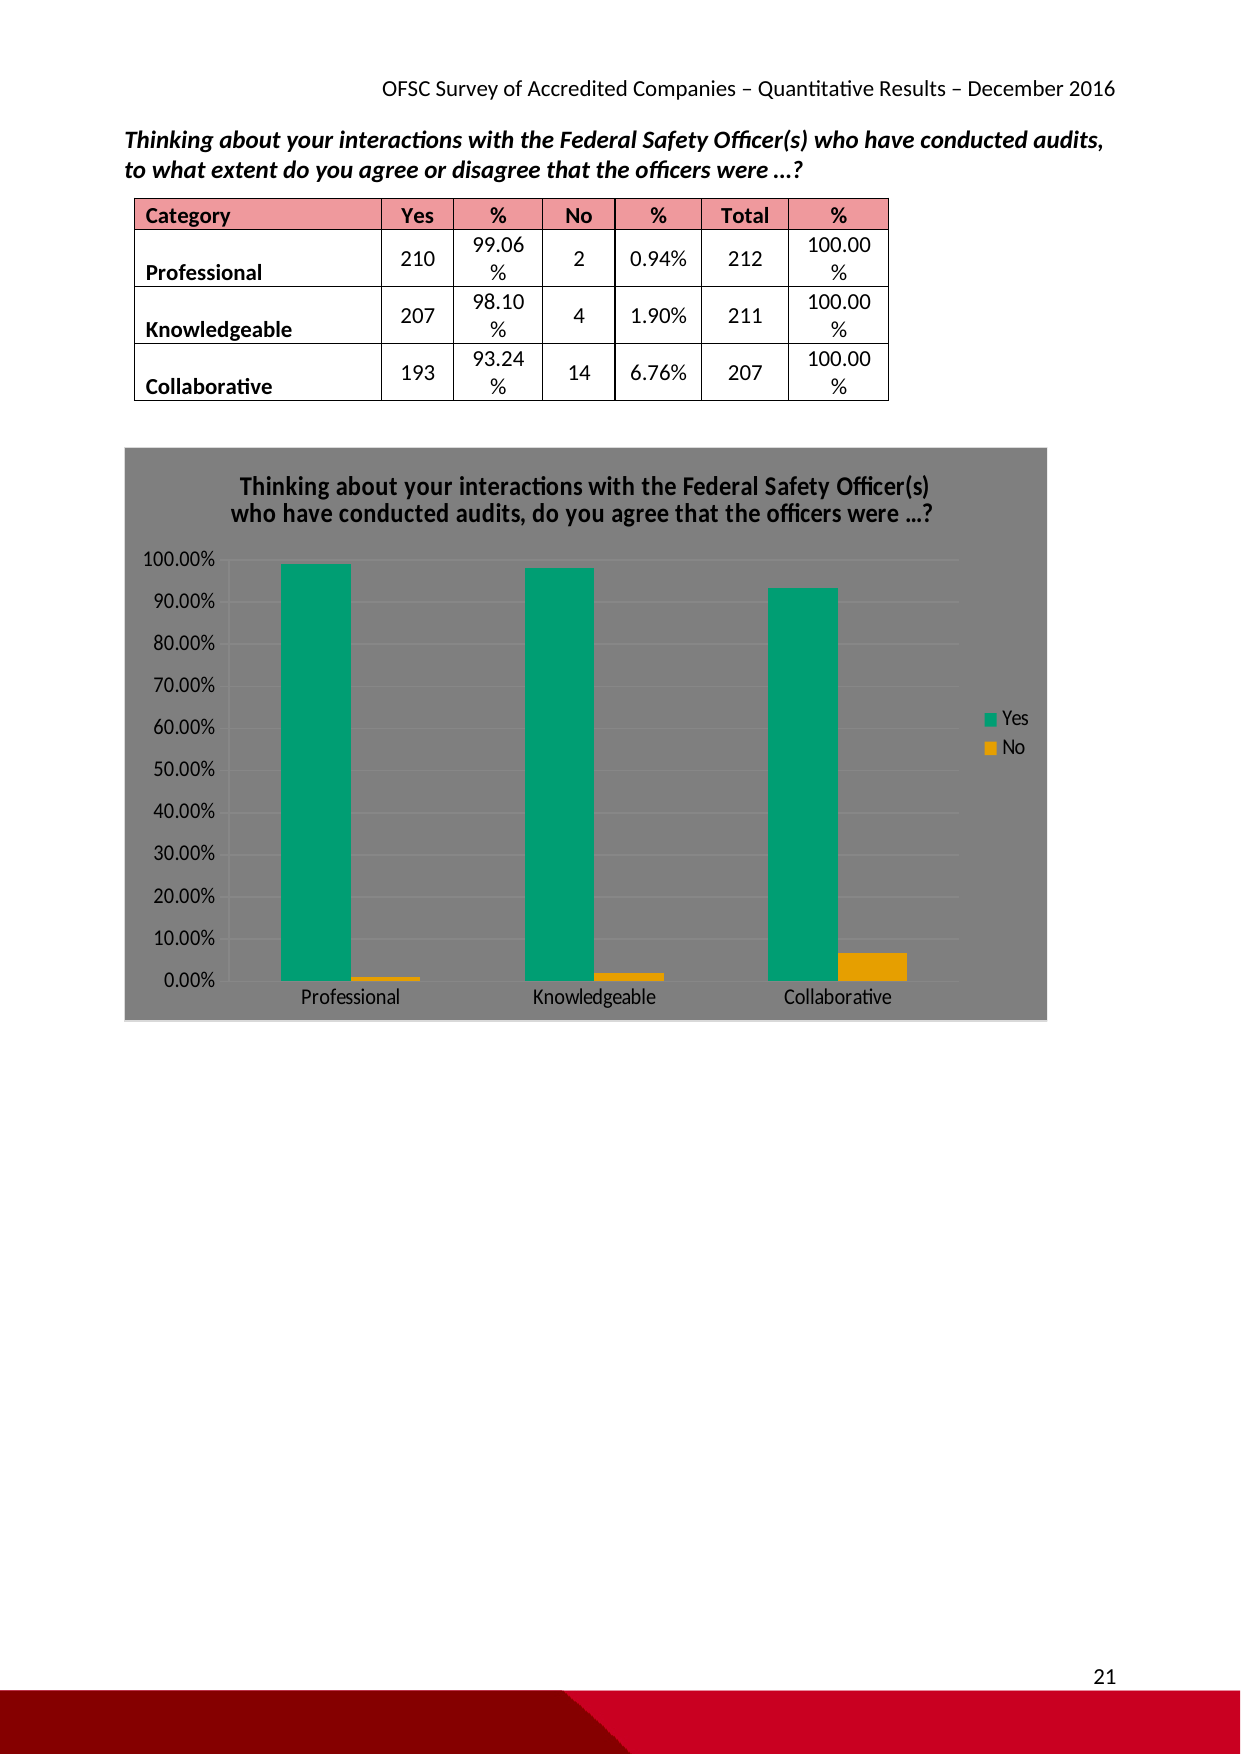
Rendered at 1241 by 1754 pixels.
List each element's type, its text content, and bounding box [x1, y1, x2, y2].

table_cell 99.06% [454, 230, 542, 286]
table_cell 100.00% [789, 287, 888, 343]
table_cell 211 [702, 287, 788, 343]
table_cell 212 [702, 230, 788, 286]
table_header % [454, 199, 542, 229]
table_cell 100.00% [789, 344, 888, 400]
table_cell 14 [543, 344, 614, 400]
table_header % [789, 199, 888, 229]
table_cell 93.24% [454, 344, 542, 400]
table_cell 4 [543, 287, 614, 343]
text Thinking about your interactions with the Federal Safety Officer(s) who have conducted audits, to what extent do you agree or disagree that the officers were …? [124, 124, 1116, 185]
table_cell 0.94% [616, 230, 701, 286]
table_cell 98.10% [454, 287, 542, 343]
picture [0, 1690, 1241, 1754]
table_cell 207 [702, 344, 788, 400]
table_cell 2 [543, 230, 614, 286]
table_header Category [135, 199, 381, 229]
table_header % [616, 199, 701, 229]
table_cell 100.00% [789, 230, 888, 286]
table_cell 6.76% [616, 344, 701, 400]
table_header Yes [382, 199, 453, 229]
table_cell Collaborative [135, 344, 381, 400]
table_cell 193 [382, 344, 453, 400]
table_cell Knowledgeable [135, 287, 381, 343]
table_cell Professional [135, 230, 381, 286]
table_cell 1.90% [616, 287, 701, 343]
table_cell 210 [382, 230, 453, 286]
table_header No [543, 199, 614, 229]
table_cell 207 [382, 287, 453, 343]
table_header Total [702, 199, 788, 229]
